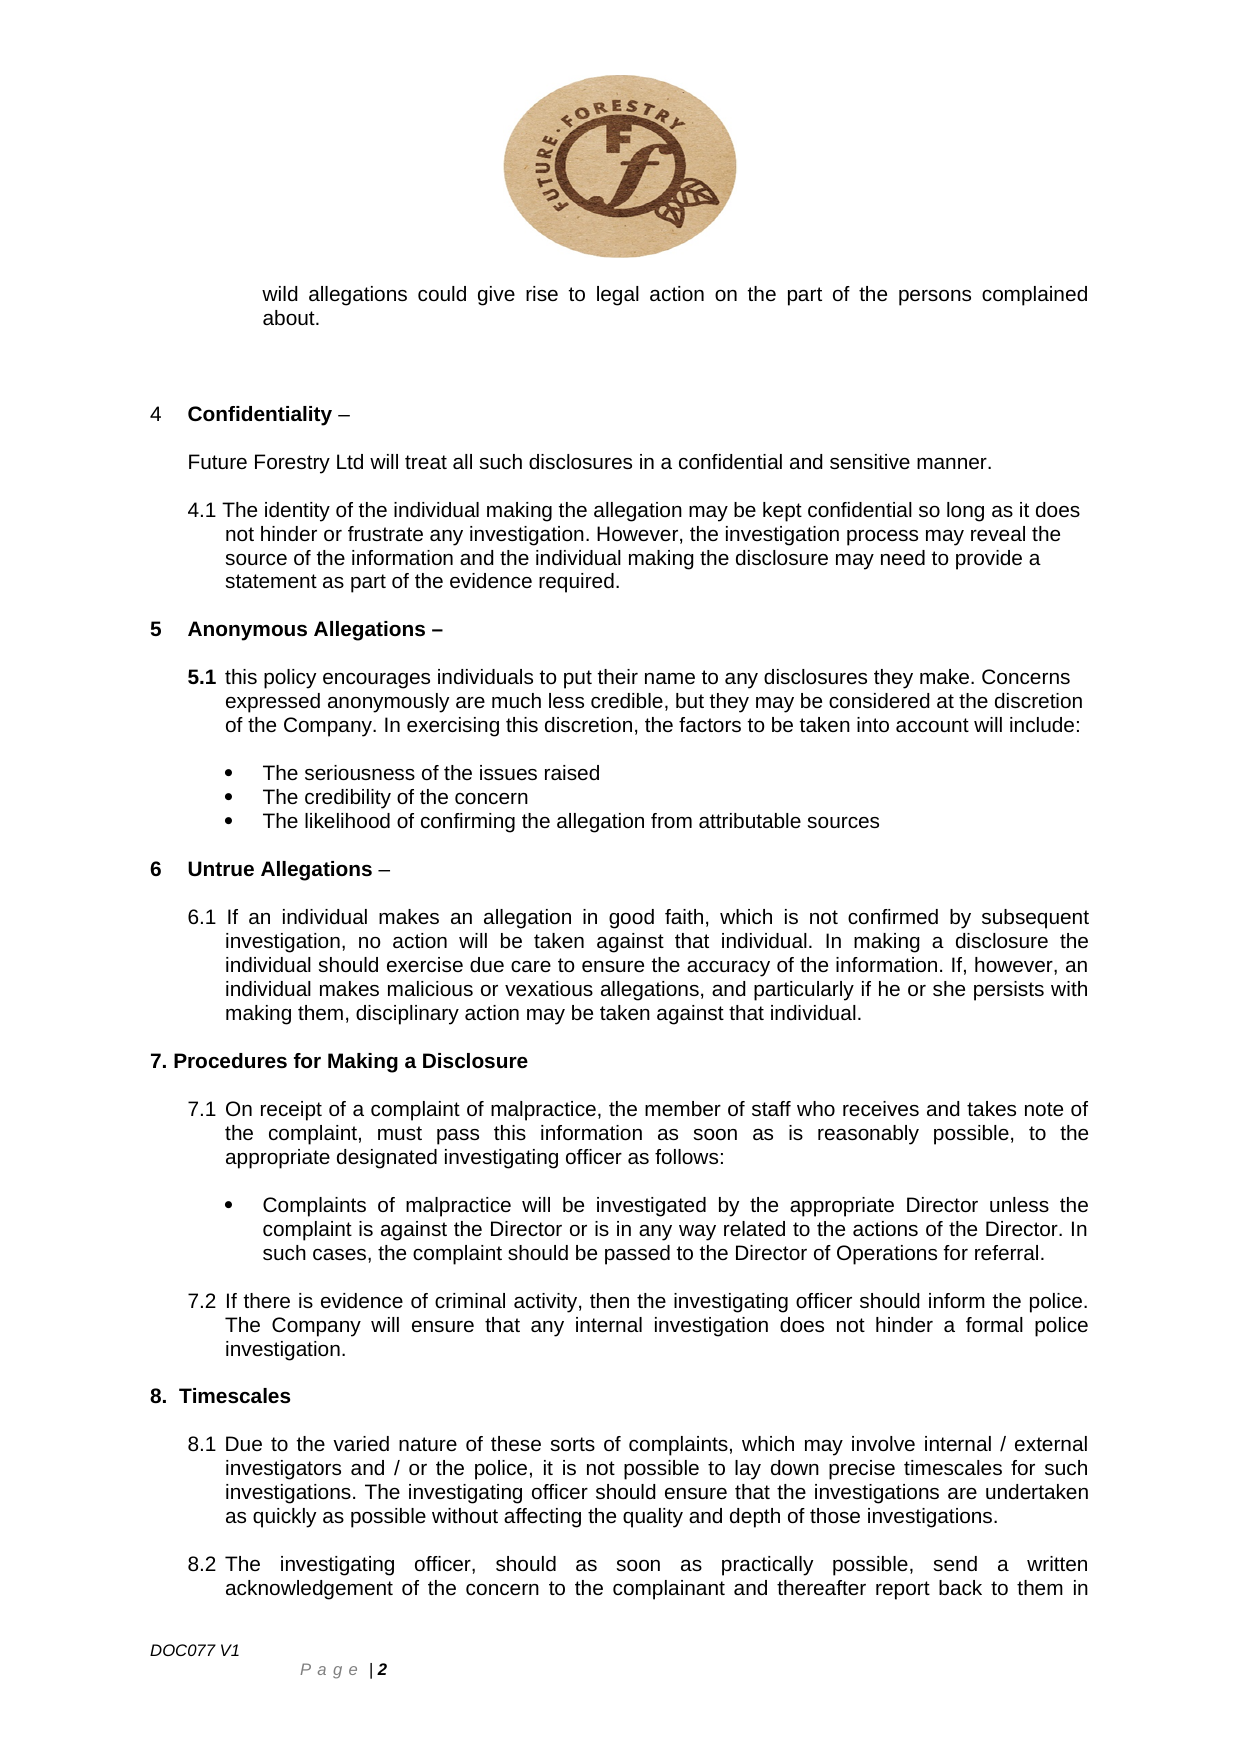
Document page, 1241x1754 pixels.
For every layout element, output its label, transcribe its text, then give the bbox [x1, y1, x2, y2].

list Confidentiality – [150, 402, 1090, 426]
subtitle 8. Timescales [150, 1384, 1090, 1408]
list 8.1 Due to the varied nature of these sorts of complaints, which may involve internal / external investigators and / or the police, it is not possible to lay down precise timescales for such investigations. The investigating officer should ensure that the investigations are undertaken as quickly as possible without affecting the quality and depth of those investigations. [187, 1432, 1090, 1528]
subtitle 7. Procedures for Making a Disclosure [150, 1049, 1090, 1073]
list 4.1 The identity of the individual making the allegation may be kept confidential so long as it does not hinder or frustrate any investigation. However, the investigation process may reveal the source of the information and the individual making the disclosure may need to provide a statement as part of the evidence required. [187, 497, 1090, 593]
list Complaints of malpractice will be investigated by the appropriate Director unless the complaint is against the Director or is in any way related to the actions of the Director. In such cases, the complaint should be passed to the Director of Operations for referral. [225, 1192, 1090, 1264]
list 6.1 If an individual makes an allegation in good faith, which is not confirmed by subsequent investigation, no action will be taken against that individual. In making a disclosure the individual should exercise due care to ensure the accuracy of the information. If, however, an individual makes malicious or vexatious allegations, and particularly if he or she persists with making them, disciplinary action may be taken against that individual. [187, 905, 1090, 1025]
picture [503, 75, 738, 258]
list will treat all such disclosures in a confidential and sensitive manner. [187, 449, 1090, 473]
list The credibility of the concern [225, 785, 1090, 809]
list The seriousness of the issues raised [225, 761, 1090, 785]
list The likelihood of confirming the allegation from attributable sources [225, 809, 1090, 833]
list this policy encourages individuals to put their name to any disclosures they make. Concerns expressed anonymously are much less credible, but they may be considered at the discretion of the Company. In exercising this discretion, the factors to be taken into account will include: [187, 665, 1090, 737]
list Anonymous Allegations – [150, 617, 1090, 641]
list On receipt of a complaint of malpractice, the member of staff who receives and takes note of the complaint, must pass this information as soon as is reasonably possible, to the appropriate designated investigating officer as follows: [187, 1097, 1090, 1168]
list If there is evidence of criminal activity, then the investigating officer should inform the police. The Company will ensure that any internal investigation does not hinder a formal police investigation. [187, 1288, 1090, 1360]
list Untrue Allegations – [150, 857, 1090, 881]
